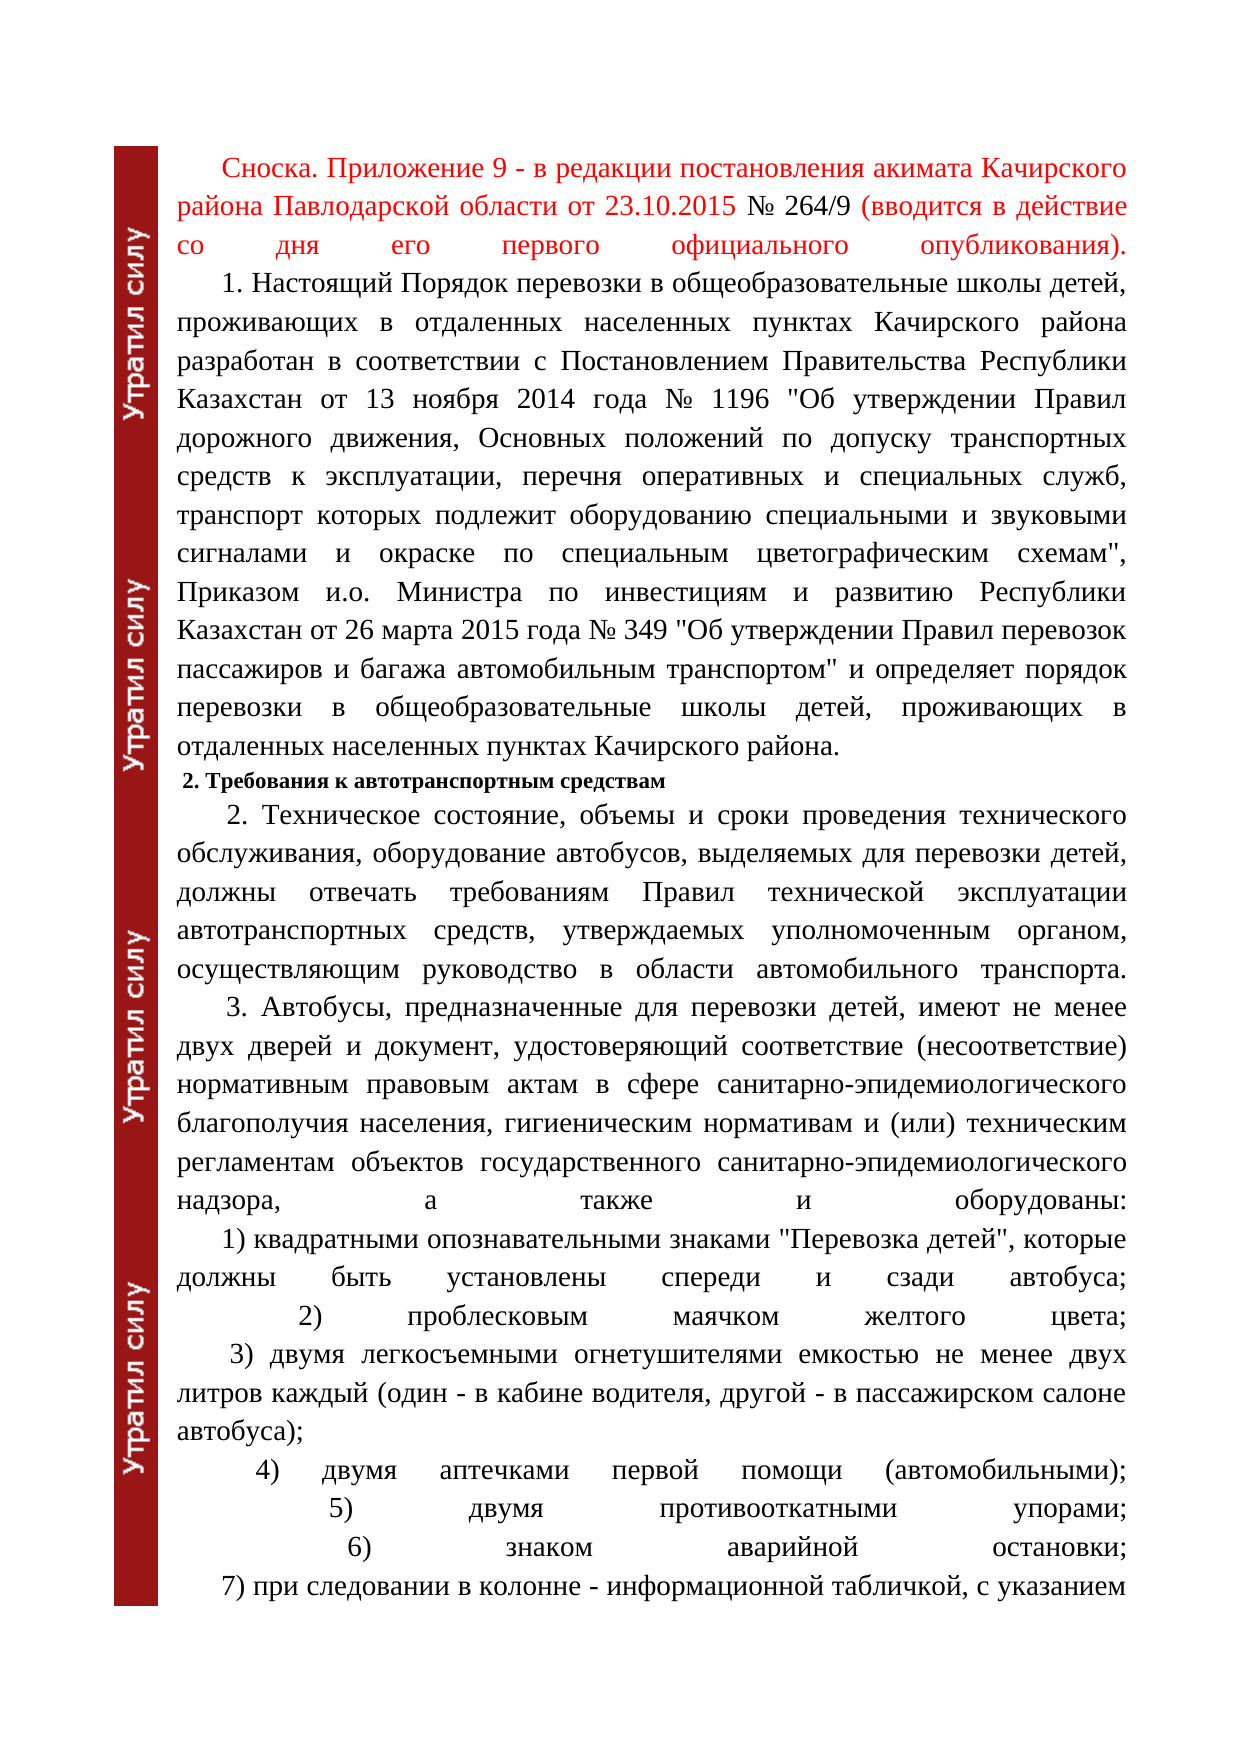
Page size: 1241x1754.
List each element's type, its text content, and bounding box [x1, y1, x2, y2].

picture [114, 793, 158, 797]
text 2. Требования к автотранспортным средствам [112, 767, 1128, 793]
text Сноска. Приложение 9 - в редакции постановления акимата Качирского района Павлодарской области от 23.10.2015 № 264/9 (вводится в действие со дня его первого официального опубликования). 1. Настоящий Порядок перевозки в общеобразовательные школы детей, проживающих в отдаленных населенных пунктах Качирского района разработан в соответствии с Постановлением Правительства Республики Казахстан от 13 ноября 2014 года № 1196 "Об утверждении Правил дорожного движения, Основных положений по допуску транспортных средств к эксплуатации, перечня оперативных и специальных служб, транспорт которых подлежит оборудованию специальными и звуковыми сигналами и окраске по специальным цветографическим схемам", Приказом и.о. Министра по инвестициям и развитию Республики Казахстан от 26 марта 2015 года № 349 "Об утверждении Правил перевозок пассажиров и багажа автомобильным транспортом" и определяет порядок перевозки в общеобразовательные школы детей, проживающих в отдаленных населенных пунктах Качирского района. [112, 150, 1128, 762]
picture [114, 762, 158, 767]
picture [114, 1601, 158, 1606]
picture [114, 146, 158, 150]
